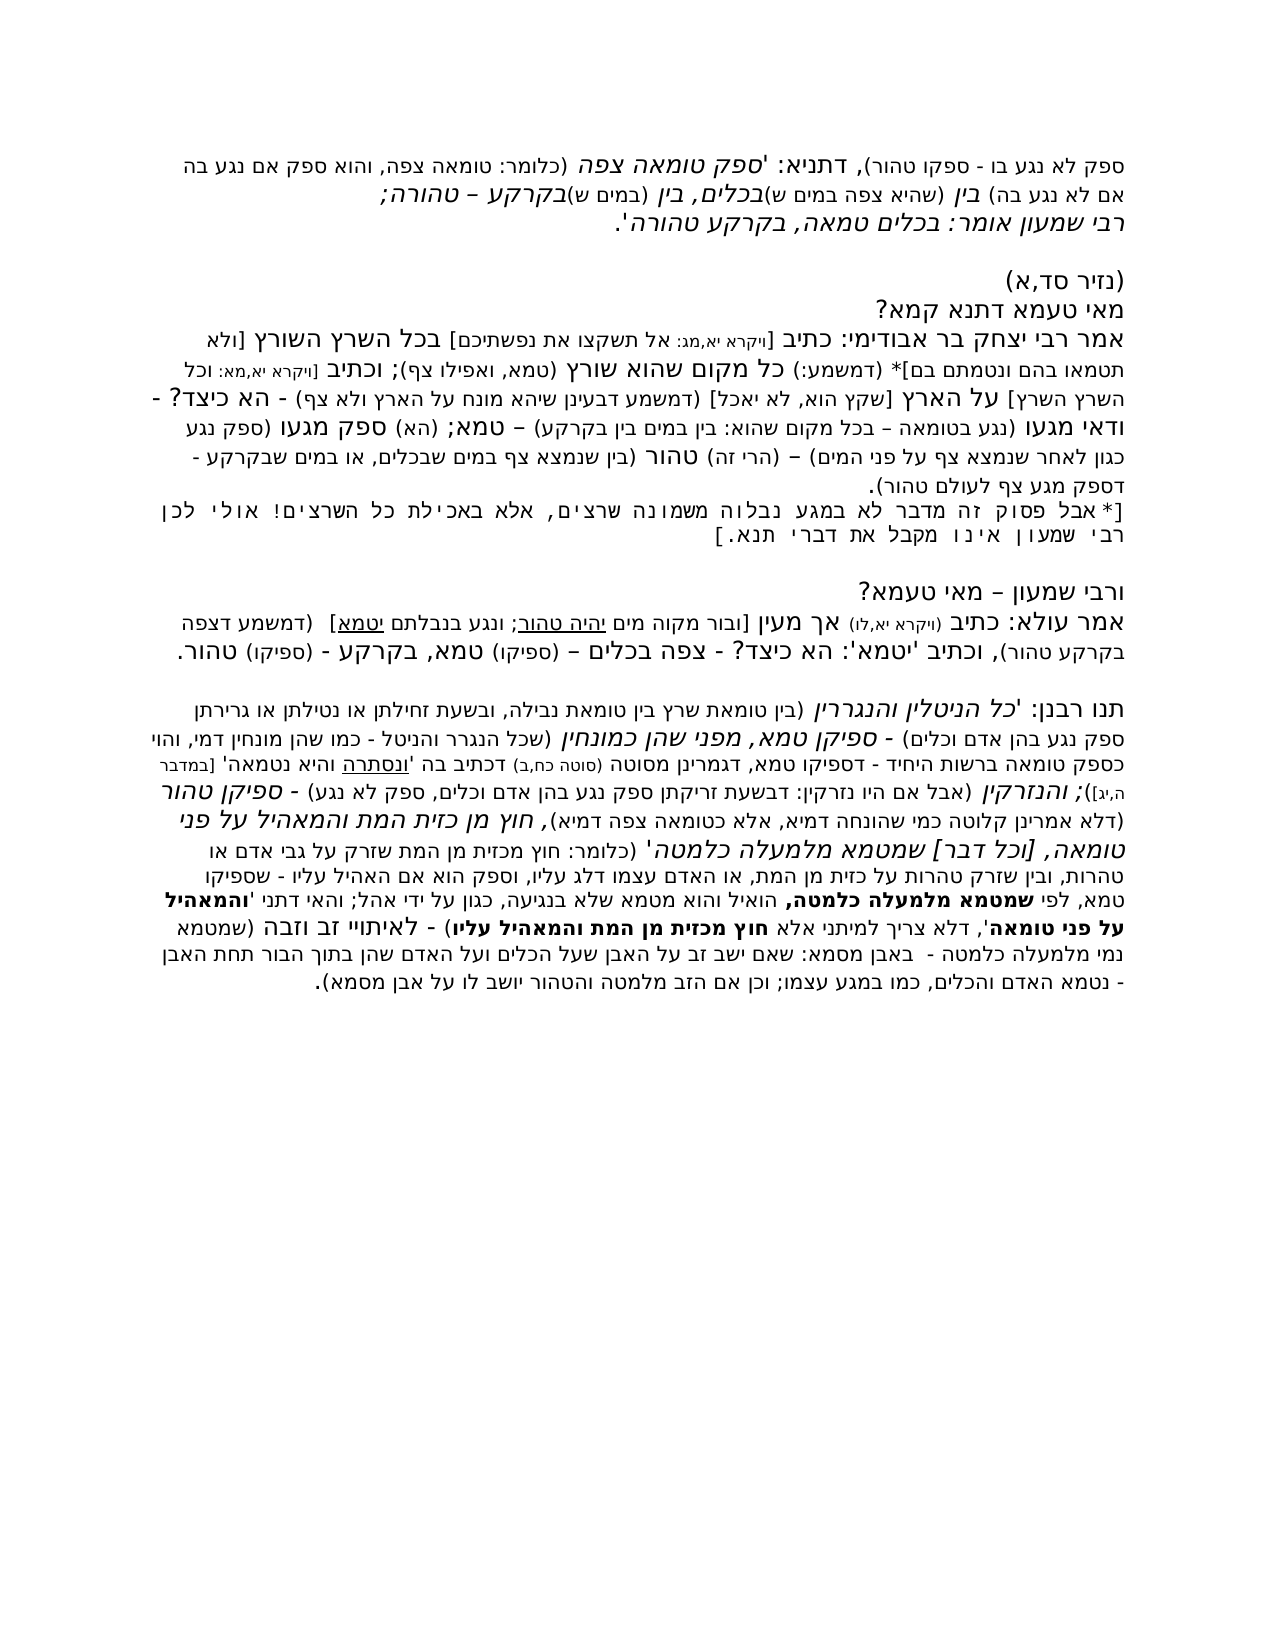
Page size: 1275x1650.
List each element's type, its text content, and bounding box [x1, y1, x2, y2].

text (נזיר סד,א) [150, 266, 1125, 295]
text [150, 150, 1125, 208]
text ורבי שמעון – מאי טעמא? [150, 578, 1125, 607]
text תנו רבנן: 'כל הניטלין והנגררין (בין טומאת שרץ בין טומאת נבילה, ובשעת זחילתן או נטילתן או גרירתן ספק נגע בהן אדם וכלים) - ספיקן טמא, מפני שהן כמונחין (שכל הנגרר והניטל - כמו שהן מונחין דמי, והוי כספק טומאה ברשות היחיד - דספיקו טמא, דגמרינן מסוטה (סוטה כח,ב) דכתיב בה 'ונסתרה והיא נטמאה' [במדבר ה,יג]); והנזרקין (אבל אם היו נזרקין: דבשעת זריקתן ספק נגע בהן אדם וכלים, ספק לא נגע) - ספיקן טהור (דלא אמרינן קלוטה כמי שהונחה דמיא, אלא כטומאה צפה דמיא), חוץ מן כזית המת והמאהיל על פני טומאה, [וכל דבר] שמטמא מלמעלה כלמטה' (כלומר: חוץ מכזית מן המת שזרק על גבי אדם או טהרות, ובין שזרק טהרות על כזית מן המת, או האדם עצמו דלג עליו, וספק הוא אם האהיל עליו - שספיקו טמא, לפי שמטמא מלמעלה כלמטה, הואיל והוא מטמא שלא בנגיעה, כגון על ידי אהל; והאי דתני 'והמאהיל על פני טומאה', דלא צריך למיתני אלא חוץ מכזית מן המת והמאהיל עליו) - לאיתויי זב וזבה (שמטמא נמי מלמעלה כלמטה - באבן מסמא: שאם ישב זב על האבן שעל הכלים ועל האדם שהן בתוך הבור תחת האבן - נטמא האדם והכלים, כמו במגע עצמו; וכן אם הזב מלמטה והטהור יושב לו על אבן מסמא). [150, 694, 1125, 995]
text רבי שמעון אומר: בכלים טמאה, בקרקע טהורה'. [150, 208, 1125, 237]
text אמר רבי יצחק בר אבודימי: כתיב [ויקרא יא,מג: אל תשקצו את נפשתיכם] בכל השרץ השורץ [ולא תטמאו בהם ונטמתם בם]* (דמשמע:) כל מקום שהוא שורץ (טמא, ואפילו צף); וכתיב [ויקרא יא,מא: וכל השרץ השרץ] על הארץ [שקץ הוא, לא יאכל] (דמשמע דבעינן שיהא מונח על הארץ ולא צף) - הא כיצד? - ודאי מגעו (נגע בטומאה – בכל מקום שהוא: בין במים בין בקרקע) – טמא; (הא) ספק מגעו (ספק נגע כגון לאחר שנמצא צף על פני המים) – (הרי זה) טהור (בין שנמצא צף במים שבכלים, או במים שבקרקע - דספק מגע צף לעולם טהור). [150, 324, 1125, 499]
text [* אבל פסוק זה מדבר לא במגע נבלוה משמונה שרצים, אלא באכילת כל השרצים! אולי לכן רבי שמעון אינו מקבל את דברי תנא.] [150, 499, 1125, 549]
text מאי טעמא דתנא קמא? [150, 295, 1125, 324]
text אמר עולא: כתיב (ויקרא יא,לו) אך מעין [ובור מקוה מים יהיה טהור; ונגע בנבלתם יטמא] (דמשמע דצפה בקרקע טהור), וכתיב 'יטמא': הא כיצד? - צפה בכלים – (ספיקו) טמא, בקרקע - (ספיקו) טהור. [150, 607, 1125, 665]
